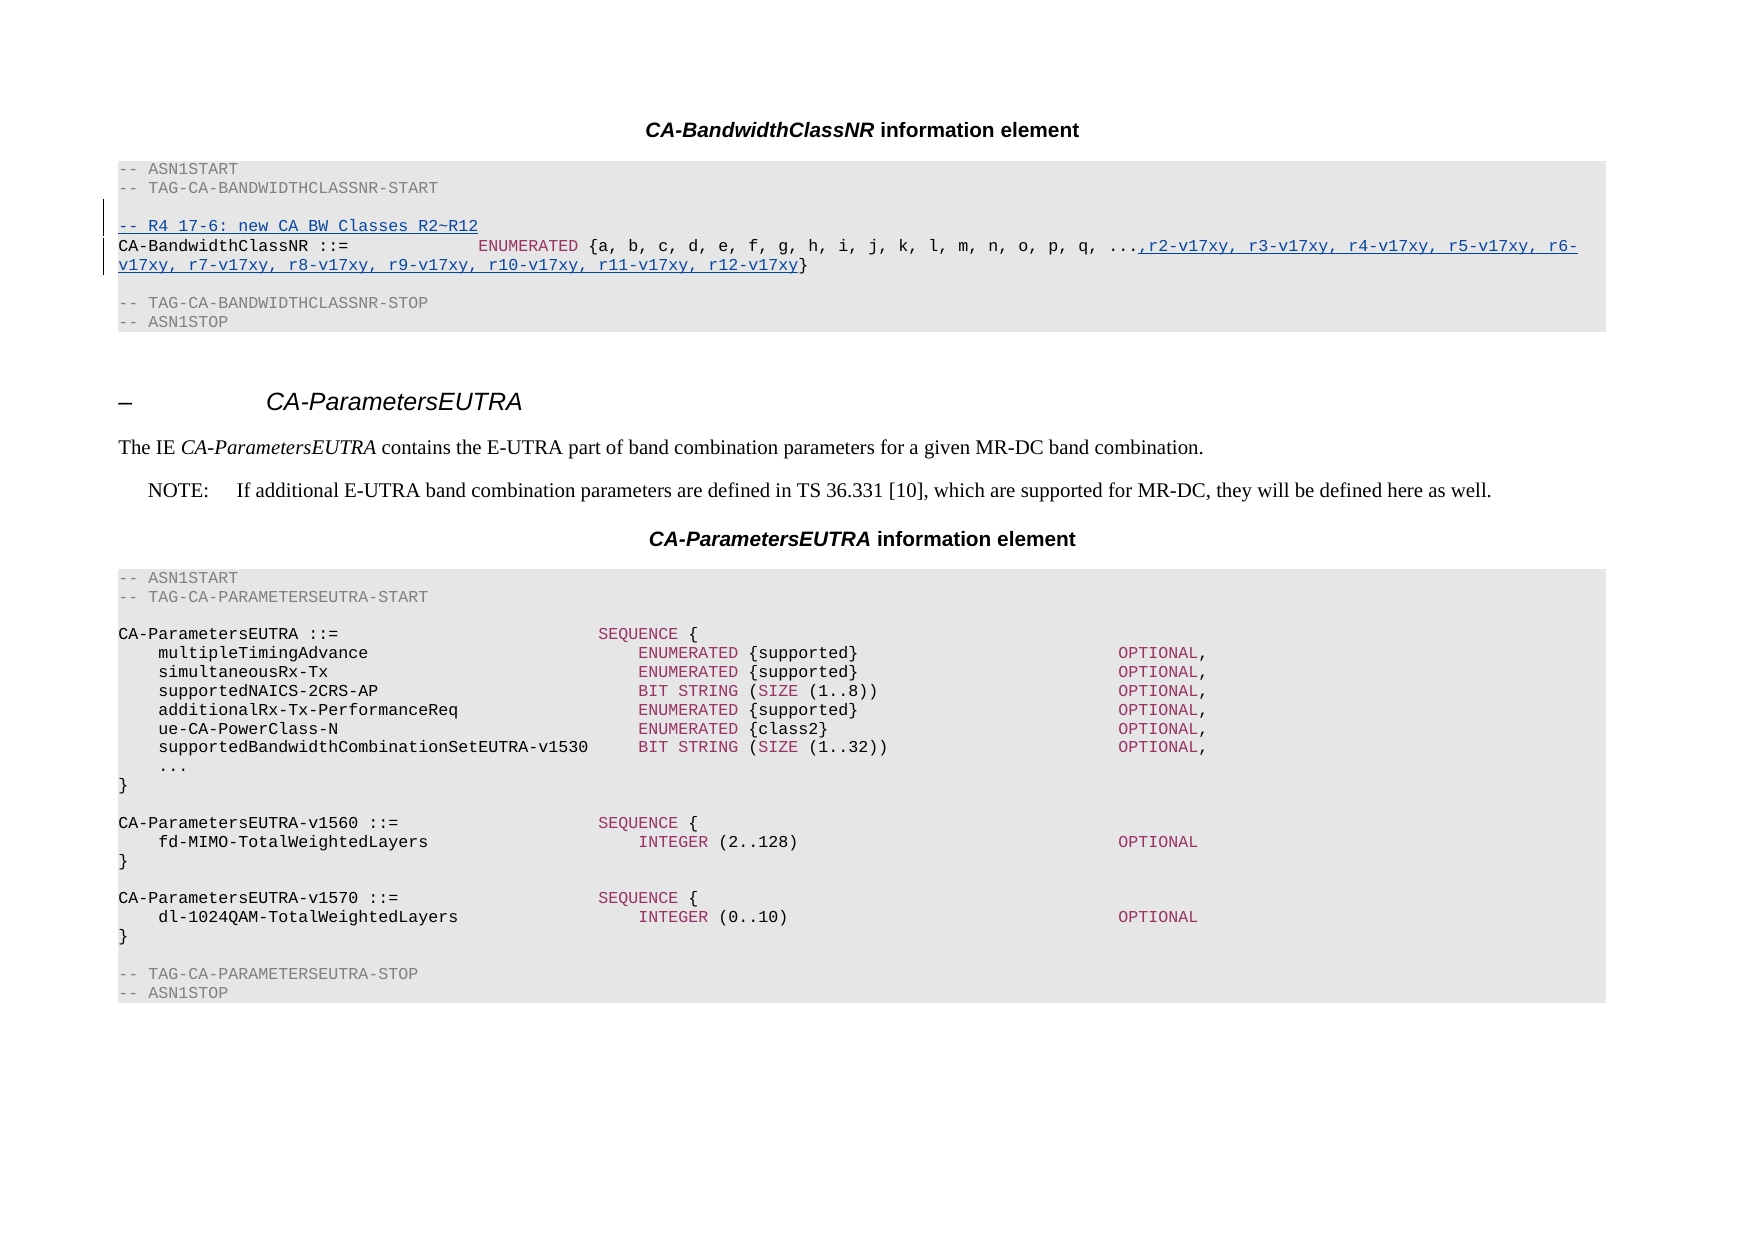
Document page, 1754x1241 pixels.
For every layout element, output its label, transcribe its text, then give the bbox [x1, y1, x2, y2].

text supportedNAICS-2CRS-AP BIT STRING (SIZE (1..8)) OPTIONAL, [118, 682, 1606, 701]
text } [118, 777, 1606, 796]
text dl-1024QAM-TotalWeightedLayers INTEGER (0..10) OPTIONAL [118, 909, 1606, 928]
text The IE CA-ParametersEUTRA contains the E-UTRA part of band combination parameters for a given MR-DC band combination. [118, 435, 1606, 459]
text additionalRx-Tx-PerformanceReq ENUMERATED {supported} OPTIONAL, [118, 701, 1606, 720]
text -- TAG-CA-PARAMETERSEUTRA-STOP [118, 965, 1606, 984]
text -- ASN1STOP [118, 984, 1606, 1003]
text CA-ParametersEUTRA-v1570 ::= SEQUENCE { [118, 890, 1606, 909]
text -- TAG-CA-PARAMETERSEUTRA-START [118, 588, 1606, 607]
text NOTE: If additional E-UTRA band combination parameters are defined in TS 36.331 [10], which are supported for MR-DC, they will be defined here as well. [148, 478, 1606, 502]
text – CA-ParametersEUTRA [118, 387, 1606, 416]
text -- ASN1START [118, 569, 1606, 588]
text fd-MIMO-TotalWeightedLayers INTEGER (2..128) OPTIONAL [118, 833, 1606, 852]
text simultaneousRx-Tx ENUMERATED {supported} OPTIONAL, [118, 664, 1606, 682]
text } [118, 852, 1606, 871]
text CA-ParametersEUTRA information element [118, 527, 1606, 551]
text CA-ParametersEUTRA ::= SEQUENCE { [118, 626, 1606, 645]
text supportedBandwidthCombinationSetEUTRA-v1530 BIT STRING (SIZE (1..32)) OPTIONAL, [118, 739, 1606, 758]
text -- ASN1STOP [118, 313, 1606, 332]
text CA-BandwidthClassNR information element [118, 118, 1606, 142]
text ... [118, 758, 1606, 777]
text -- TAG-CA-BANDWIDTHCLASSNR-START [118, 180, 1606, 198]
text -- ASN1START [118, 161, 1606, 180]
text ue-CA-PowerClass-N ENUMERATED {class2} OPTIONAL, [118, 720, 1606, 739]
text CA-BandwidthClassNR ::= ENUMERATED {a, b, c, d, e, f, g, h, i, j, k, l, m, n, o, p, q, ...} [118, 238, 1606, 275]
text multipleTimingAdvance ENUMERATED {supported} OPTIONAL, [118, 645, 1606, 664]
text CA-ParametersEUTRA-v1560 ::= SEQUENCE { [118, 814, 1606, 833]
text -- TAG-CA-BANDWIDTHCLASSNR-STOP [118, 294, 1606, 313]
text } [118, 928, 1606, 946]
